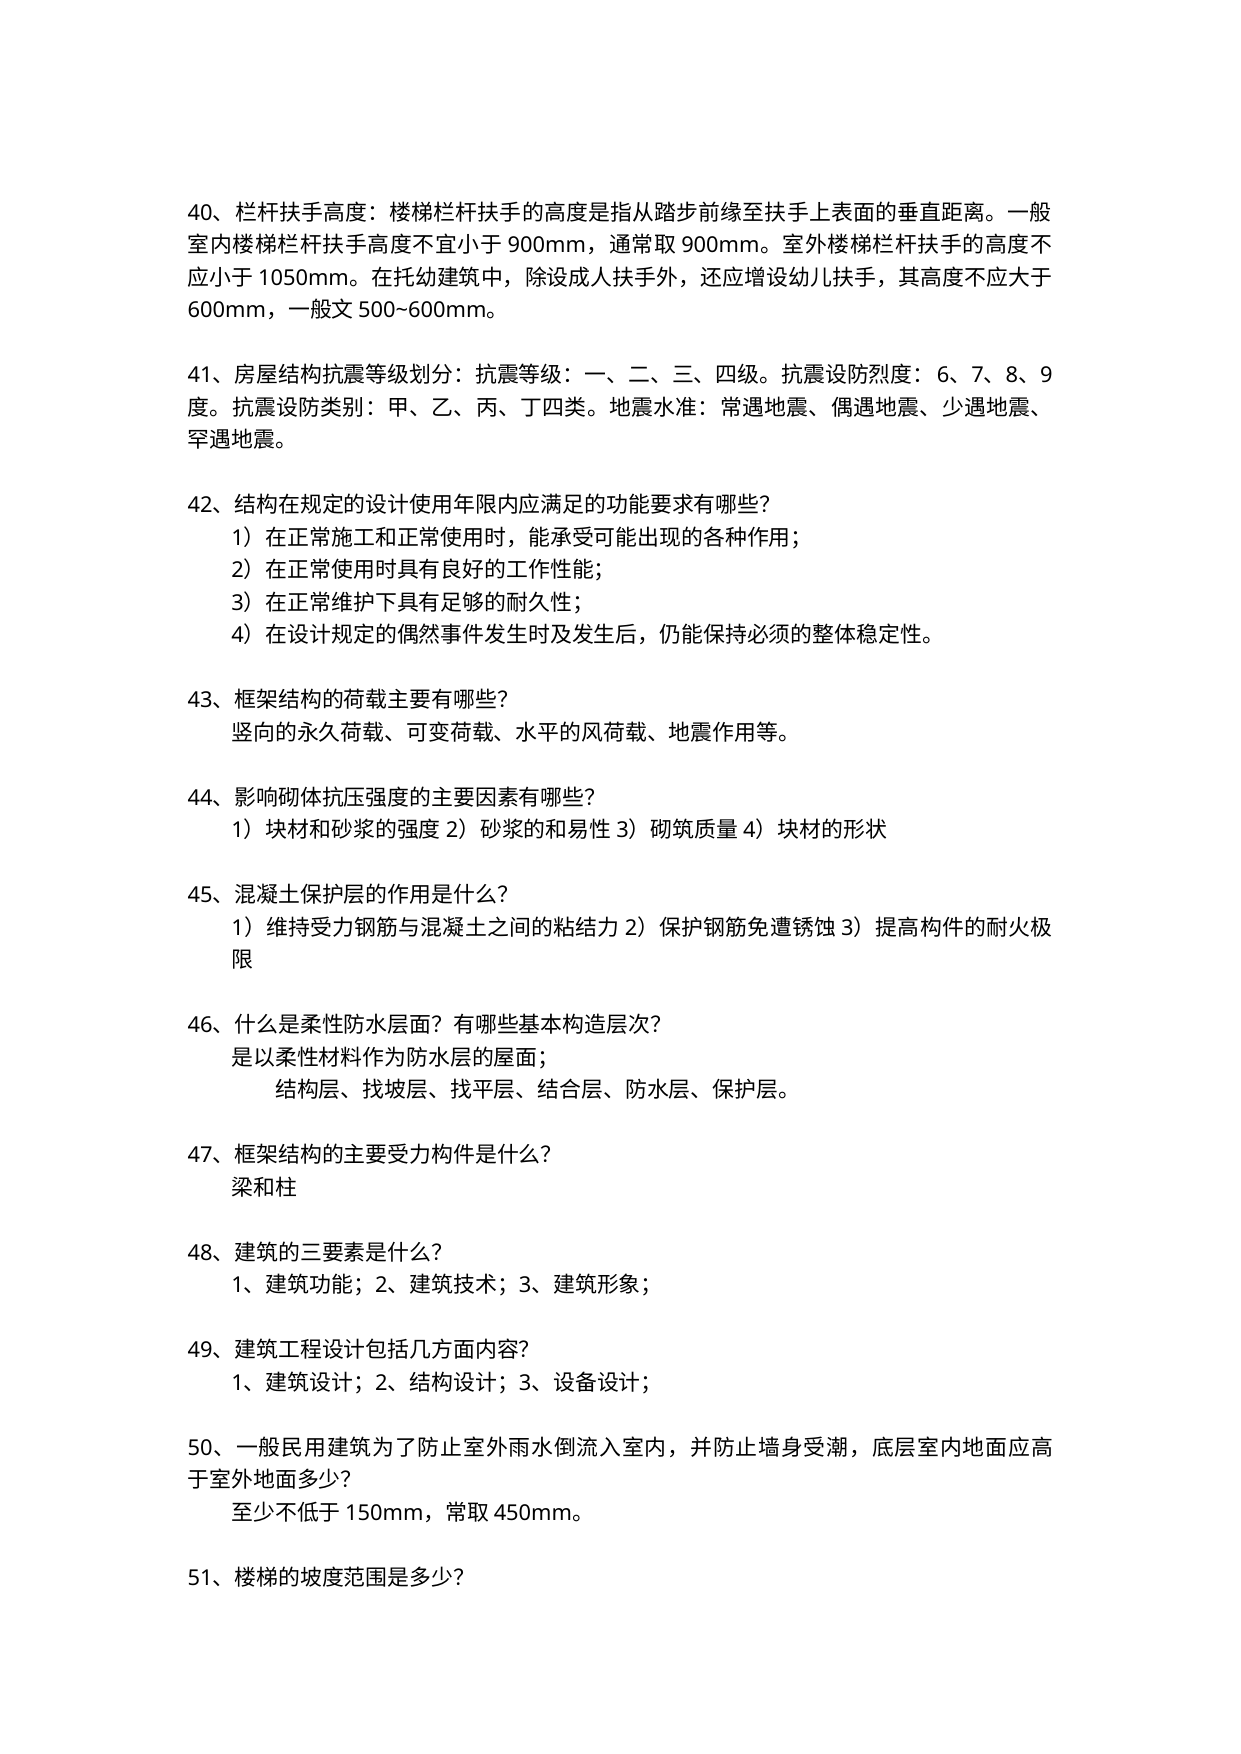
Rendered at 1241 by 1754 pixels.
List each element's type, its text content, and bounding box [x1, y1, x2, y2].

list 是以柔性材料作为防水层的屋面； [231, 1039, 1053, 1072]
text 48、建筑的三要素是什么？ [187, 1234, 1053, 1267]
text 1、建筑设计；2、结构设计；3、设备设计； [187, 1364, 1053, 1397]
text 45、混凝土保护层的作用是什么？ [187, 877, 1053, 909]
text 42、结构在规定的设计使用年限内应满足的功能要求有哪些？ [187, 487, 1053, 519]
text 47、框架结构的主要受力构件是什么？ [187, 1137, 1053, 1169]
text 40、栏杆扶手高度：楼梯栏杆扶手的高度是指从踏步前缘至扶手上表面的垂直距离。一般室内楼梯栏杆扶手高度不宜小于900mm，通常取900mm。室外楼梯栏杆扶手的高度不应小于1050mm。在托幼建筑中，除设成人扶手外，还应增设幼儿扶手，其高度不应大于600mm，一般文500~600mm。 [187, 194, 1053, 324]
text 50、一般民用建筑为了防止室外雨水倒流入室内，并防止墙身受潮，底层室内地面应高 于室外地面多少？ [187, 1429, 1053, 1494]
text 竖向的永久荷载、可变荷载、水平的风荷载、地震作用等。 [187, 714, 1053, 747]
text 43、框架结构的荷载主要有哪些？ [187, 682, 1053, 714]
list 结构层、找坡层、找平层、结合层、防水层、保护层。 [231, 1072, 1053, 1104]
text 至少不低于150mm，常取450mm。 [187, 1494, 1053, 1527]
text 1、建筑功能；2、建筑技术；3、建筑形象； [187, 1267, 1053, 1299]
text 44、影响砌体抗压强度的主要因素有哪些？ [187, 779, 1053, 812]
list 1）维持受力钢筋与混凝土之间的粘结力2）保护钢筋免遭锈蚀3）提高构件的耐火极限 [231, 909, 1053, 974]
text 4）在设计规定的偶然事件发生时及发生后，仍能保持必须的整体稳定性。 [187, 617, 1053, 649]
text 2）在正常使用时具有良好的工作性能； [187, 552, 1053, 584]
text 41、房屋结构抗震等级划分：抗震等级：一、二、三、四级。抗震设防烈度：6、7、8、9度。抗震设防类别：甲、乙、丙、丁四类。地震水准：常遇地震、偶遇地震、少遇地震、罕遇地震。 [187, 357, 1053, 454]
text 46、什么是柔性防水层面？有哪些基本构造层次？ [187, 1007, 1053, 1039]
text 51、楼梯的坡度范围是多少？ [187, 1559, 1053, 1592]
text 49、建筑工程设计包括几方面内容？ [187, 1332, 1053, 1364]
list 1）块材和砂浆的强度 2）砂浆的和易性 3）砌筑质量 4）块材的形状 [231, 812, 1053, 844]
text 梁和柱 [231, 1169, 1053, 1202]
list 1）在正常施工和正常使用时，能承受可能出现的各种作用； [231, 519, 1053, 552]
text 3）在正常维护下具有足够的耐久性； [187, 584, 1053, 617]
